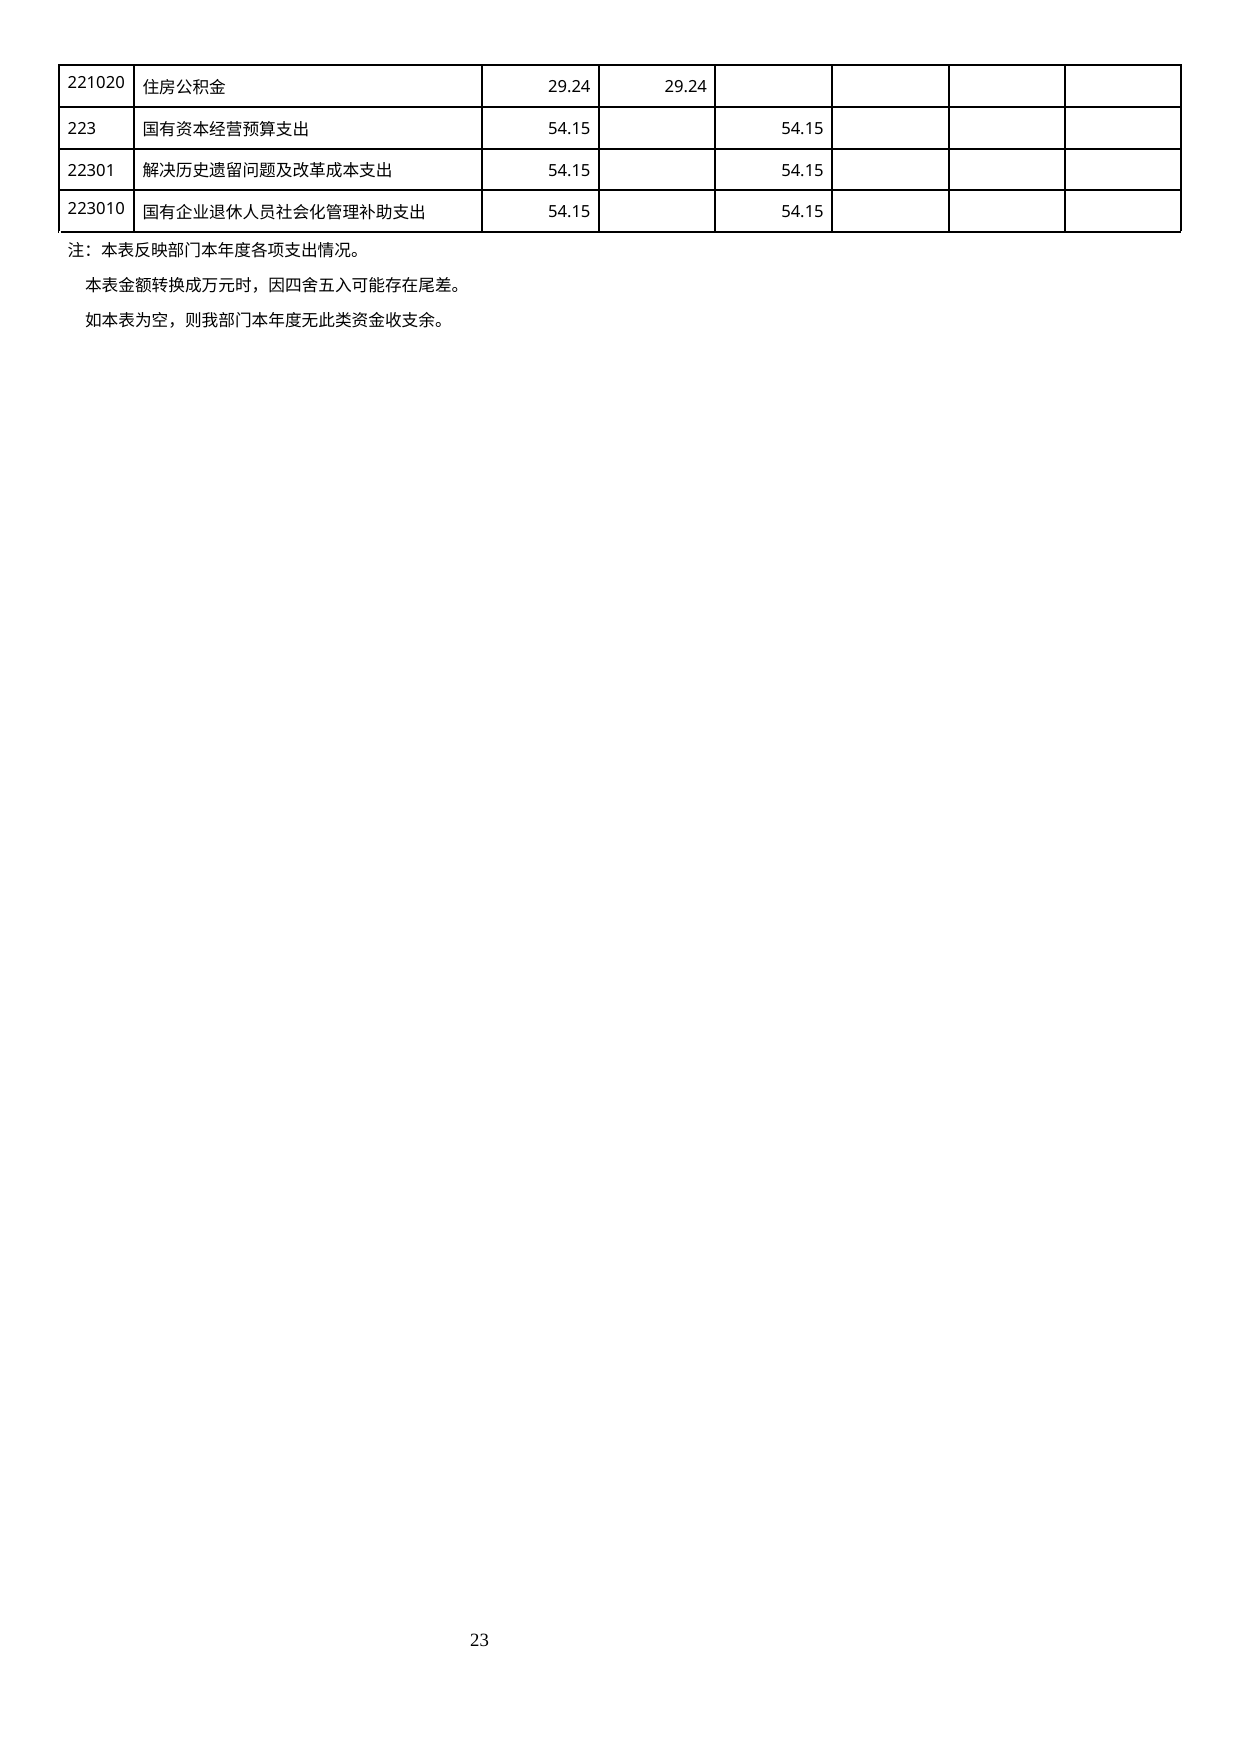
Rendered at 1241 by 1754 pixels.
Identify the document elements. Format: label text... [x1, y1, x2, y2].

table_cell 223 [60, 108, 133, 148]
table_cell [1066, 66, 1180, 106]
table_cell [1066, 108, 1180, 148]
table_cell 54.15 [483, 108, 598, 148]
table_cell [600, 150, 714, 189]
table_cell 本表金额转换成万元时，因四舍五入可能存在尾差。 [60, 266, 1181, 301]
table_cell [950, 66, 1064, 106]
table_cell 如本表为空，则我部门本年度无此类资金收支余。 [60, 301, 1181, 336]
table_cell [833, 150, 948, 189]
table_cell [716, 66, 831, 106]
table_cell 2210201 [60, 66, 133, 106]
table_cell [600, 108, 714, 148]
table_cell 国有资本经营预算支出 [135, 108, 481, 148]
table_cell 54.15 [483, 191, 598, 231]
table_cell 29.24 [483, 66, 598, 106]
table_cell [1066, 150, 1180, 189]
table_cell 2230105 [60, 191, 133, 231]
table_cell 54.15 [716, 191, 831, 231]
table_cell [833, 66, 948, 106]
table_cell [950, 108, 1064, 148]
table_cell [950, 150, 1064, 189]
table_cell 住房公积金 [135, 66, 481, 106]
table_cell 29.24 [600, 66, 714, 106]
table_cell 国有企业退休人员社会化管理补助支出 [135, 191, 481, 231]
table_cell [950, 191, 1064, 231]
table_cell 解决历史遗留问题及改革成本支出 [135, 150, 481, 189]
table_cell 54.15 [483, 150, 598, 189]
table_cell 22301 [60, 150, 133, 189]
table_cell 54.15 [716, 150, 831, 189]
table_cell [1066, 191, 1180, 231]
table_cell 54.15 [716, 108, 831, 148]
table_cell [600, 191, 714, 231]
table_cell 注：本表反映部门本年度各项支出情况。 [60, 232, 1181, 266]
table_cell [833, 191, 948, 231]
table_cell [833, 108, 948, 148]
